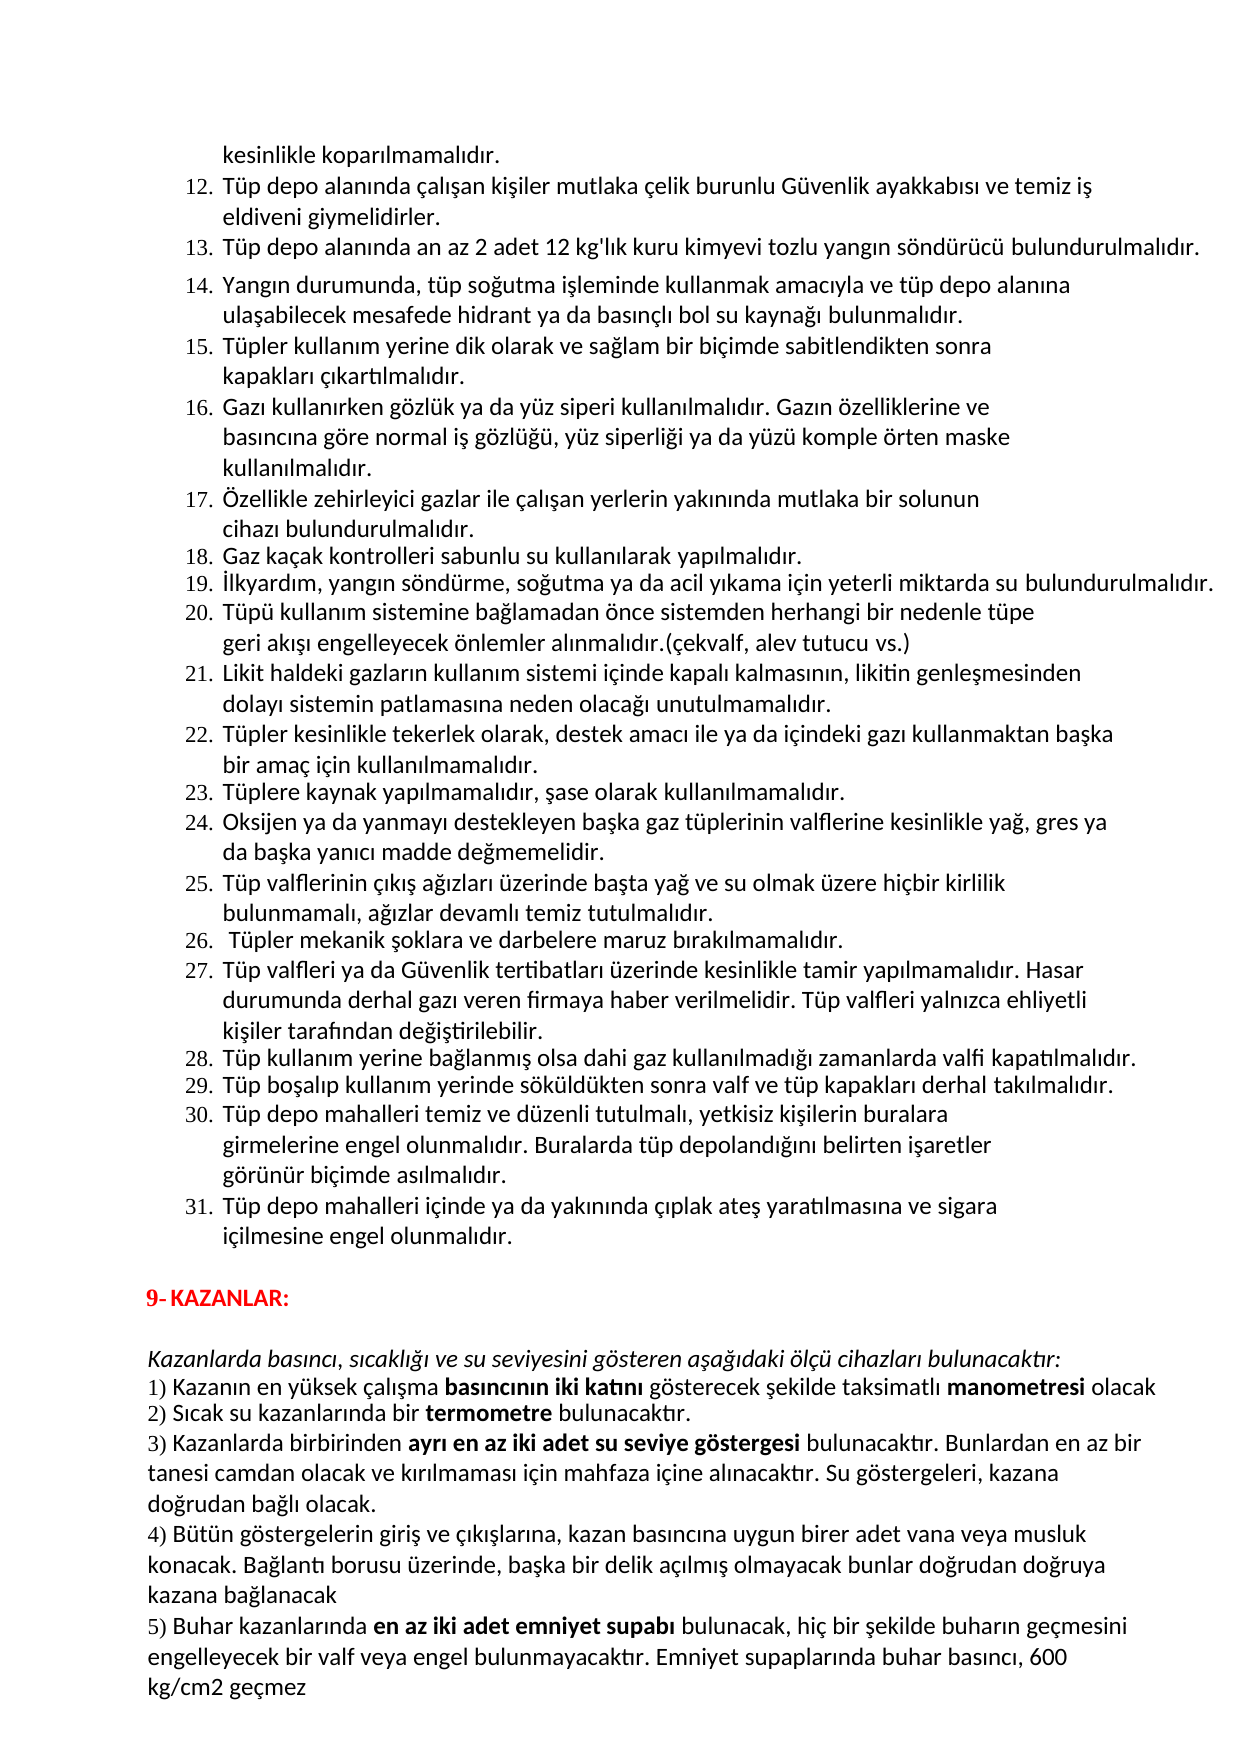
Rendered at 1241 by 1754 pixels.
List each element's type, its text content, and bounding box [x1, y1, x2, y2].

list Tüp depo alanında çalışan kişiler mutlaka çelik burunlu Güvenlik ayakkabısı ve temiz iş eldiveni giymelidirler. [185, 170, 1113, 231]
list Buhar kazanlarında en az iki adet emniyet supabı bulunacak, hiç bir şekilde buharın geçmesini engelleyecek bir valf veya engel bulunmayacaktır. Emniyet supaplarında buhar basıncı, 600 kg/cm2 geçmez [147, 1610, 1141, 1702]
subtitle KAZANLAR: [146, 1282, 1226, 1312]
list Yangın durumunda, tüp soğutma işleminde kullanmak amacıyla ve tüp depo alanına ulaşabilecek mesafede hidrant ya da basınçlı bol su kaynağı bulunmalıdır. [185, 269, 1114, 330]
list Tüpler mekanik şoklara ve darbelere maruz bırakılmamalıdır. [185, 928, 1226, 954]
list Tüp valfleri ya da Güvenlik tertibatları üzerinde kesinlikle tamir yapılmamalıdır. Hasar durumunda derhal gazı veren firmaya haber verilmelidir. Tüp valfleri yalnızca ehliyetli kişiler tarafından değiştirilebilir. [185, 954, 1133, 1046]
list Tüp depo mahalleri temiz ve düzenli tutulmalı, yetkisiz kişilerin buralara girmelerine engel olunmalıdır. Buralarda tüp depolandığını belirten işaretler görünür biçimde asılmalıdır. [185, 1098, 1059, 1190]
list Likit haldeki gazların kullanım sistemi içinde kapalı kalmasının, likitin genleşmesinden dolayı sistemin patlamasına neden olacağı unutulmamalıdır. [185, 657, 1089, 718]
list Gazı kullanırken gözlük ya da yüz siperi kullanılmalıdır. Gazın özelliklerine ve basıncına göre normal iş gözlüğü, yüz siperliği ya da yüzü komple örten maske kullanılmalıdır. [185, 391, 1089, 483]
text Kazanlarda basıncı, sıcaklığı ve su seviyesini gösteren aşağıdaki ölçü cihazları bulunacaktır: [147, 1344, 1226, 1374]
list Tüpler kullanım yerine dik olarak ve sağlam bir biçimde sabitlendikten sonra kapakları çıkartılmalıdır. [185, 330, 1022, 391]
list Tüpü kullanım sistemine bağlamadan önce sistemden herhangi bir nedenle tüpe geri akışı engelleyecek önlemler alınmalıdır.(çekvalf, alev tutucu vs.) [185, 596, 1044, 657]
list Gaz kaçak kontrolleri sabunlu su kullanılarak yapılmalıdır. [185, 544, 1226, 570]
list Tüp kullanım yerine bağlanmış olsa dahi gaz kullanılmadığı zamanlarda valfi kapatılmalıdır. [185, 1046, 1226, 1072]
list Tüp depo alanında an az 2 adet 12 kg'lık kuru kimyevi tozlu yangın söndürücü bulundurulmalıdır. [185, 231, 1226, 262]
list Tüp boşalıp kullanım yerinde söküldükten sonra valf ve tüp kapakları derhal takılmalıdır. [185, 1072, 1226, 1098]
list Tüpler kesinlikle tekerlek olarak, destek amacı ile ya da içindeki gazı kullanmaktan başka bir amaç için kullanılmamalıdır. [185, 718, 1133, 779]
list Sıcak su kazanlarında bir termometre bulunacaktır. [147, 1401, 1226, 1427]
list Tüp valflerinin çıkış ağızları üzerinde başta yağ ve su olmak üzere hiçbir kirlilik bulunmamalı, ağızlar devamlı temiz tutulmalıdır. [185, 867, 1093, 928]
list Kazanlarda birbirinden ayrı en az iki adet su seviye göstergesi bulunacaktır. Bunlardan en az bir tanesi camdan olacak ve kırılmaması için mahfaza içine alınacaktır. Su göstergeleri, kazana doğrudan bağlı olacak. [147, 1427, 1144, 1518]
list Tüplere kaynak yapılmamalıdır, şase olarak kullanılmamalıdır. [185, 779, 1226, 806]
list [185, 139, 1096, 170]
list Kazanın en yüksek çalışma basıncının iki katını gösterecek şekilde taksimatlı manometresi olacak [147, 1374, 1226, 1401]
list İlkyardım, yangın söndürme, soğutma ya da acil yıkama için yeterli miktarda su bulundurulmalıdır. [185, 570, 1226, 596]
list Oksijen ya da yanmayı destekleyen başka gaz tüplerinin valflerine kesinlikle yağ, gres ya da başka yanıcı madde değmemelidir. [185, 806, 1128, 867]
list Tüp depo mahalleri içinde ya da yakınında çıplak ateş yaratılmasına ve sigara içilmesine engel olunmalıdır. [185, 1190, 1091, 1251]
list Özellikle zehirleyici gazlar ile çalışan yerlerin yakınında mutlaka bir solunun cihazı bulundurulmalıdır. [185, 483, 992, 544]
list Bütün göstergelerin giriş ve çıkışlarına, kazan basıncına uygun birer adet vana veya musluk konacak. Bağlantı borusu üzerinde, başka bir delik açılmış olmayacak bunlar doğrudan doğruya kazana bağlanacak [147, 1518, 1118, 1610]
